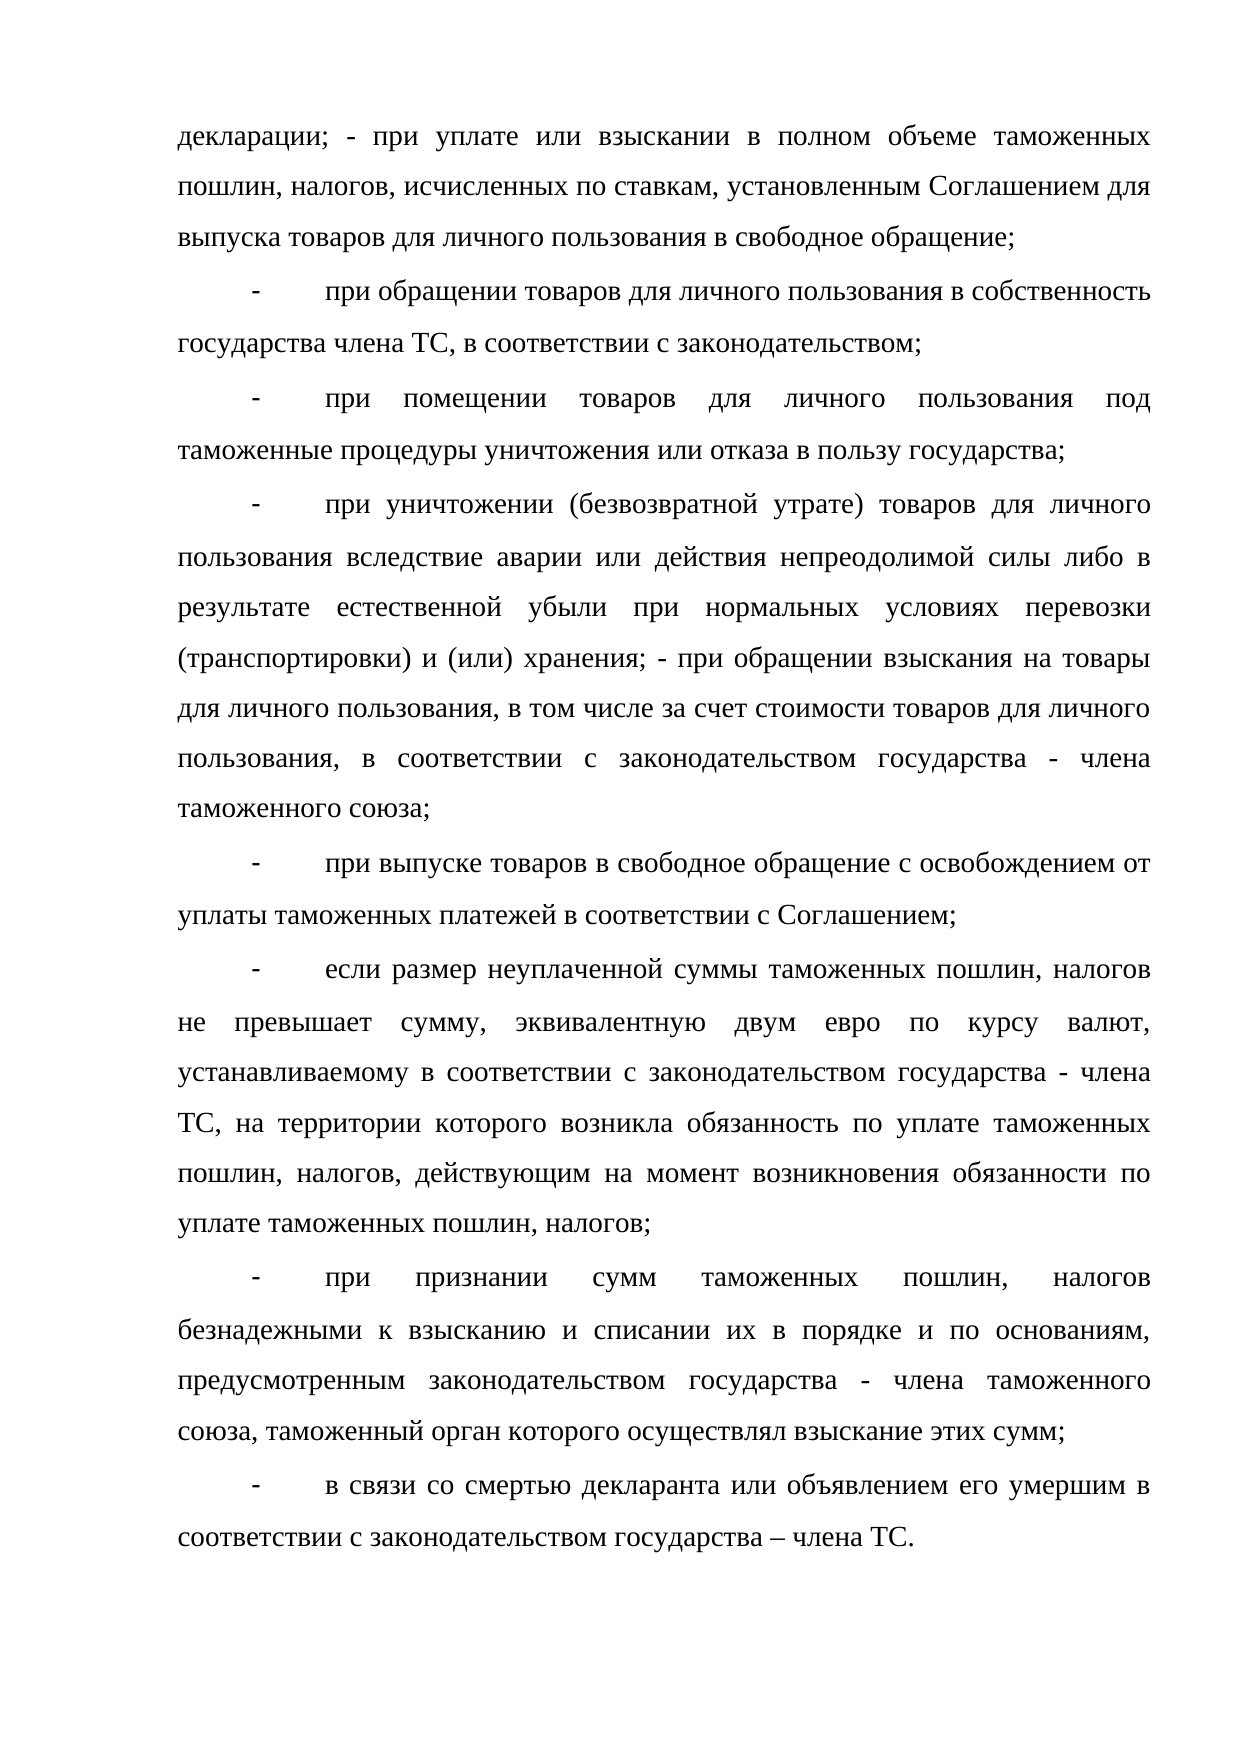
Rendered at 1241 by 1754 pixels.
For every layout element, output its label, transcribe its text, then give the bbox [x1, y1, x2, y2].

list при признании сумм таможенных пошлин, налогов безнадежными к взысканию и списании их в порядке и по основаниям, предусмотренным законодательством государства - члена таможенного союза, таможенный орган которого осуществлял взыскание этих сумм; [177, 1256, 1152, 1446]
list при обращении товаров для личного пользования в собственность государства члена ТС, в соответствии с законодательством; [177, 269, 1152, 359]
list при помещении товаров для личного пользования под таможенные процедуры уничтожения или отказа в пользу государства; [177, 376, 1152, 466]
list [177, 118, 1152, 252]
list при выпуске товаров в свободное обращение с освобождением от уплаты таможенных платежей в соответствии с Соглашением; [177, 841, 1152, 931]
list при уничтожении (безвозвратной утрате) товаров для личного пользования вследствие аварии или действия непреодолимой силы либо в результате естественной убыли при нормальных условиях перевозки (транспортировки) и (или) хранения; - при обращении взыскания на товары для личного пользования, в том числе за счет стоимости товаров для личного пользования, в соответствии с законодательством государства - члена таможенного союза; [177, 483, 1152, 824]
list в связи со смертью декларанта или объявлением его умершим в соответствии с законодательством государства – члена ТС. [177, 1463, 1152, 1553]
list если размер неуплаченной суммы таможенных пошлин, налогов не превышает сумму, эквивалентную двум евро по курсу валют, устанавливаемому в соответствии с законодательством государства - члена ТС, на территории которого возникла обязанность по уплате таможенных пошлин, налогов, действующим на момент возникновения обязанности по уплате таможенных пошлин, налогов; [177, 948, 1152, 1239]
